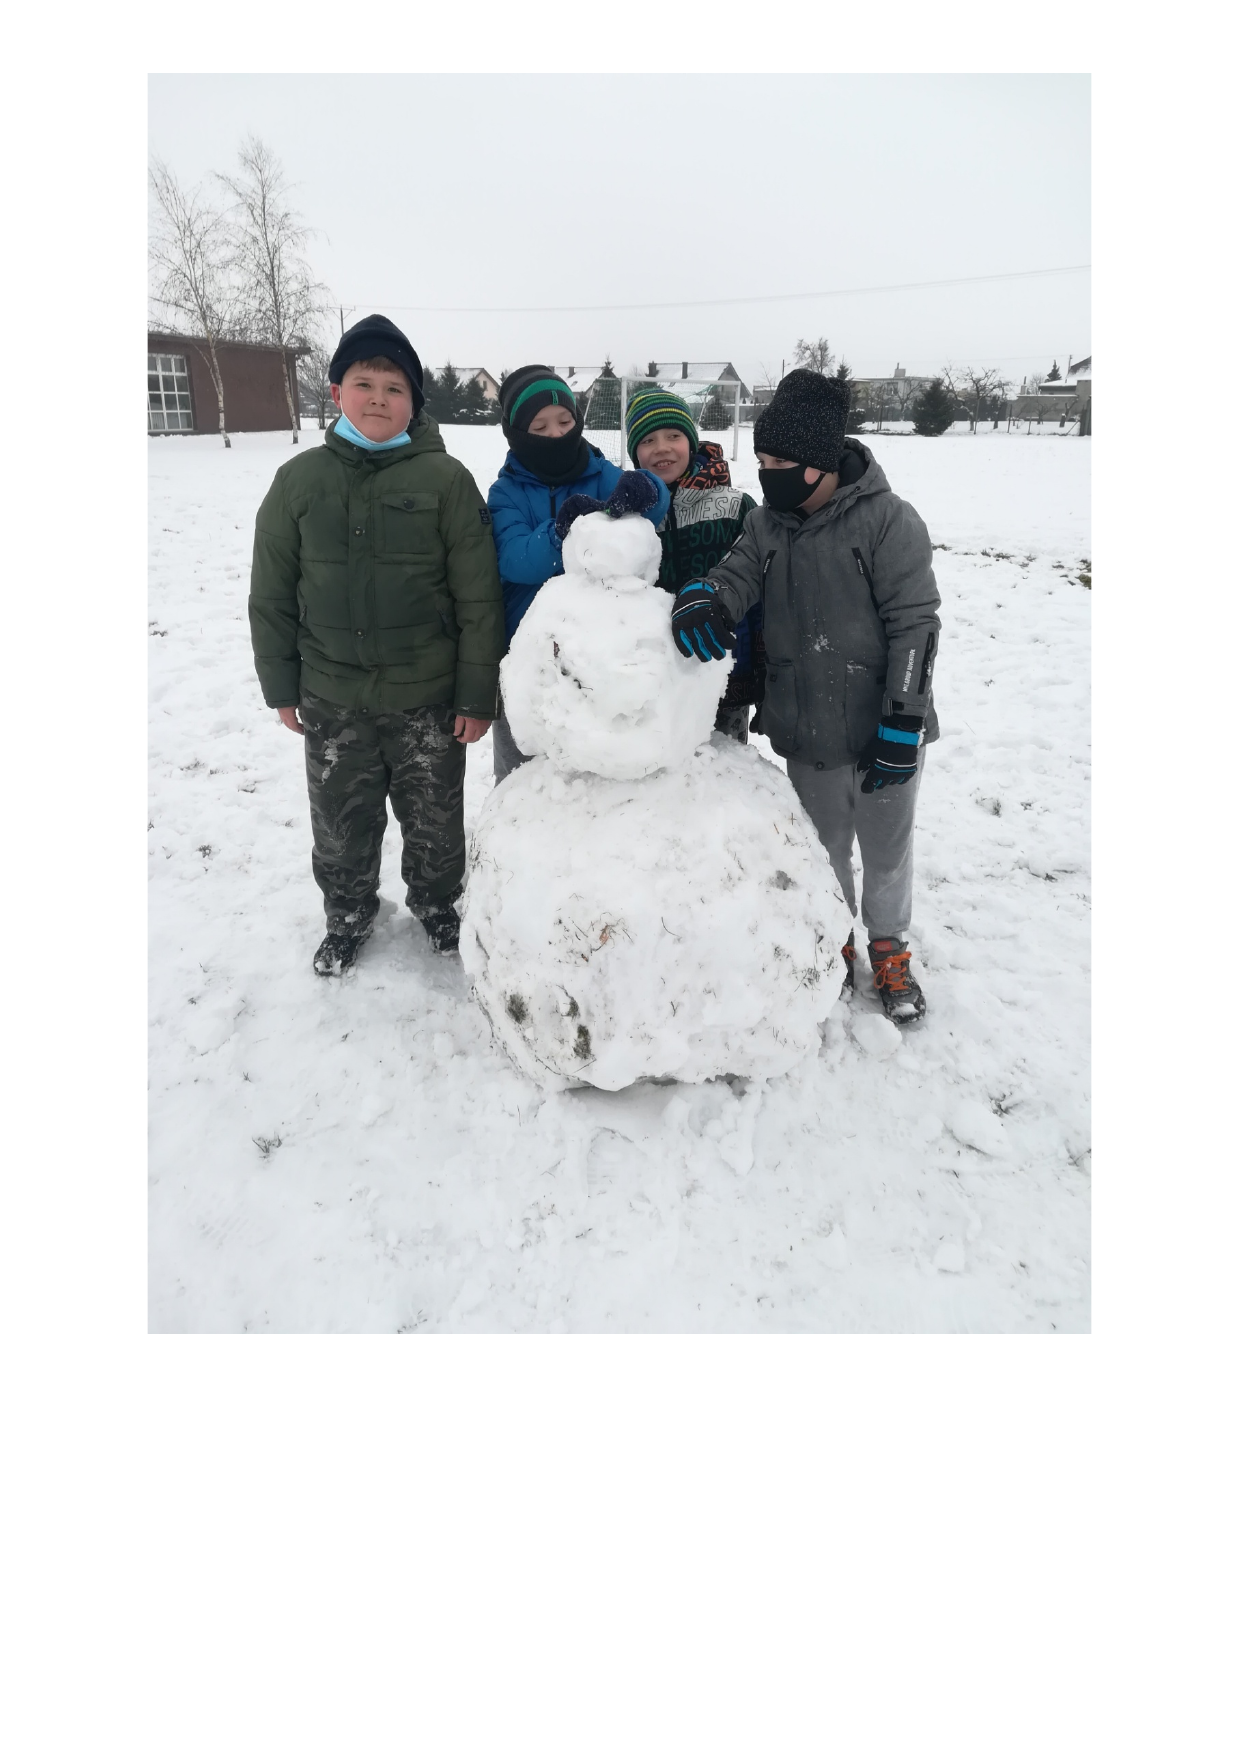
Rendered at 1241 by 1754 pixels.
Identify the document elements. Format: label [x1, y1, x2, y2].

picture [147, 73, 1092, 1334]
